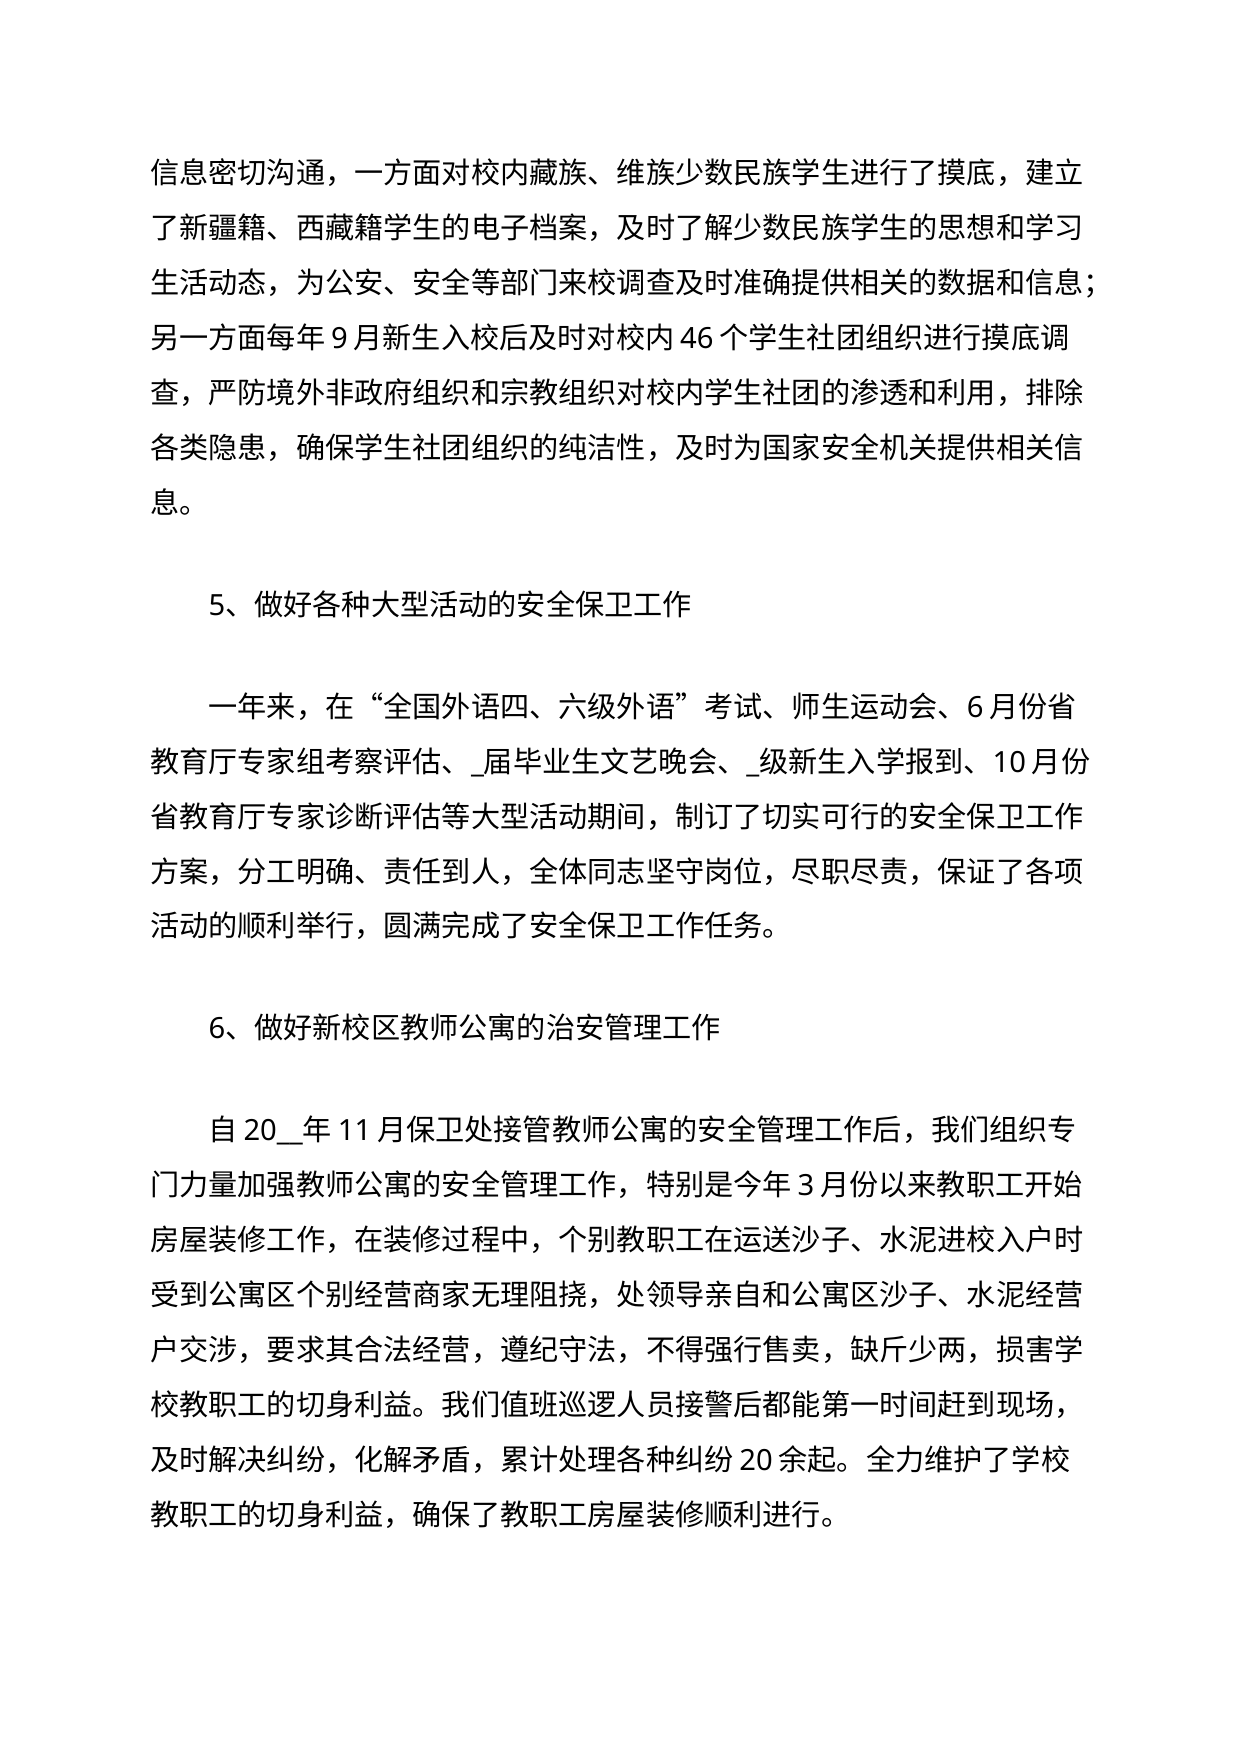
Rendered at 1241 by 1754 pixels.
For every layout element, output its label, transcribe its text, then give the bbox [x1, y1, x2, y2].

text 5、做好各种大型活动的安全保卫工作 [150, 581, 1090, 624]
text 一年来，在“全国外语四、六级外语”考试、师生运动会、6月份省教育厅专家组考察评估、_届毕业生文艺晚会、_级新生入学报到、10月份省教育厅专家诊断评估等大型活动期间，制订了切实可行的安全保卫工作方案，分工明确、责任到人，全体同志坚守岗位，尽职尽责，保证了各项活动的顺利举行，圆满完成了安全保卫工作任务。 [150, 683, 1090, 945]
text 自20__年11月保卫处接管教师公寓的安全管理工作后，我们组织专门力量加强教师公寓的安全管理工作，特别是今年3月份以来教职工开始房屋装修工作，在装修过程中，个别教职工在运送沙子、水泥进校入户时受到公寓区个别经营商家无理阻挠，处领导亲自和公寓区沙子、水泥经营户交涉，要求其合法经营，遵纪守法，不得强行售卖，缺斤少两，损害学校教职工的切身利益。我们值班巡逻人员接警后都能第一时间赶到现场，及时解决纠纷，化解矛盾，累计处理各种纠纷20余起。全力维护了学校教职工的切身利益，确保了教职工房屋装修顺利进行。 [150, 1107, 1090, 1534]
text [150, 150, 1090, 522]
text 6、做好新校区教师公寓的治安管理工作 [150, 1005, 1090, 1047]
